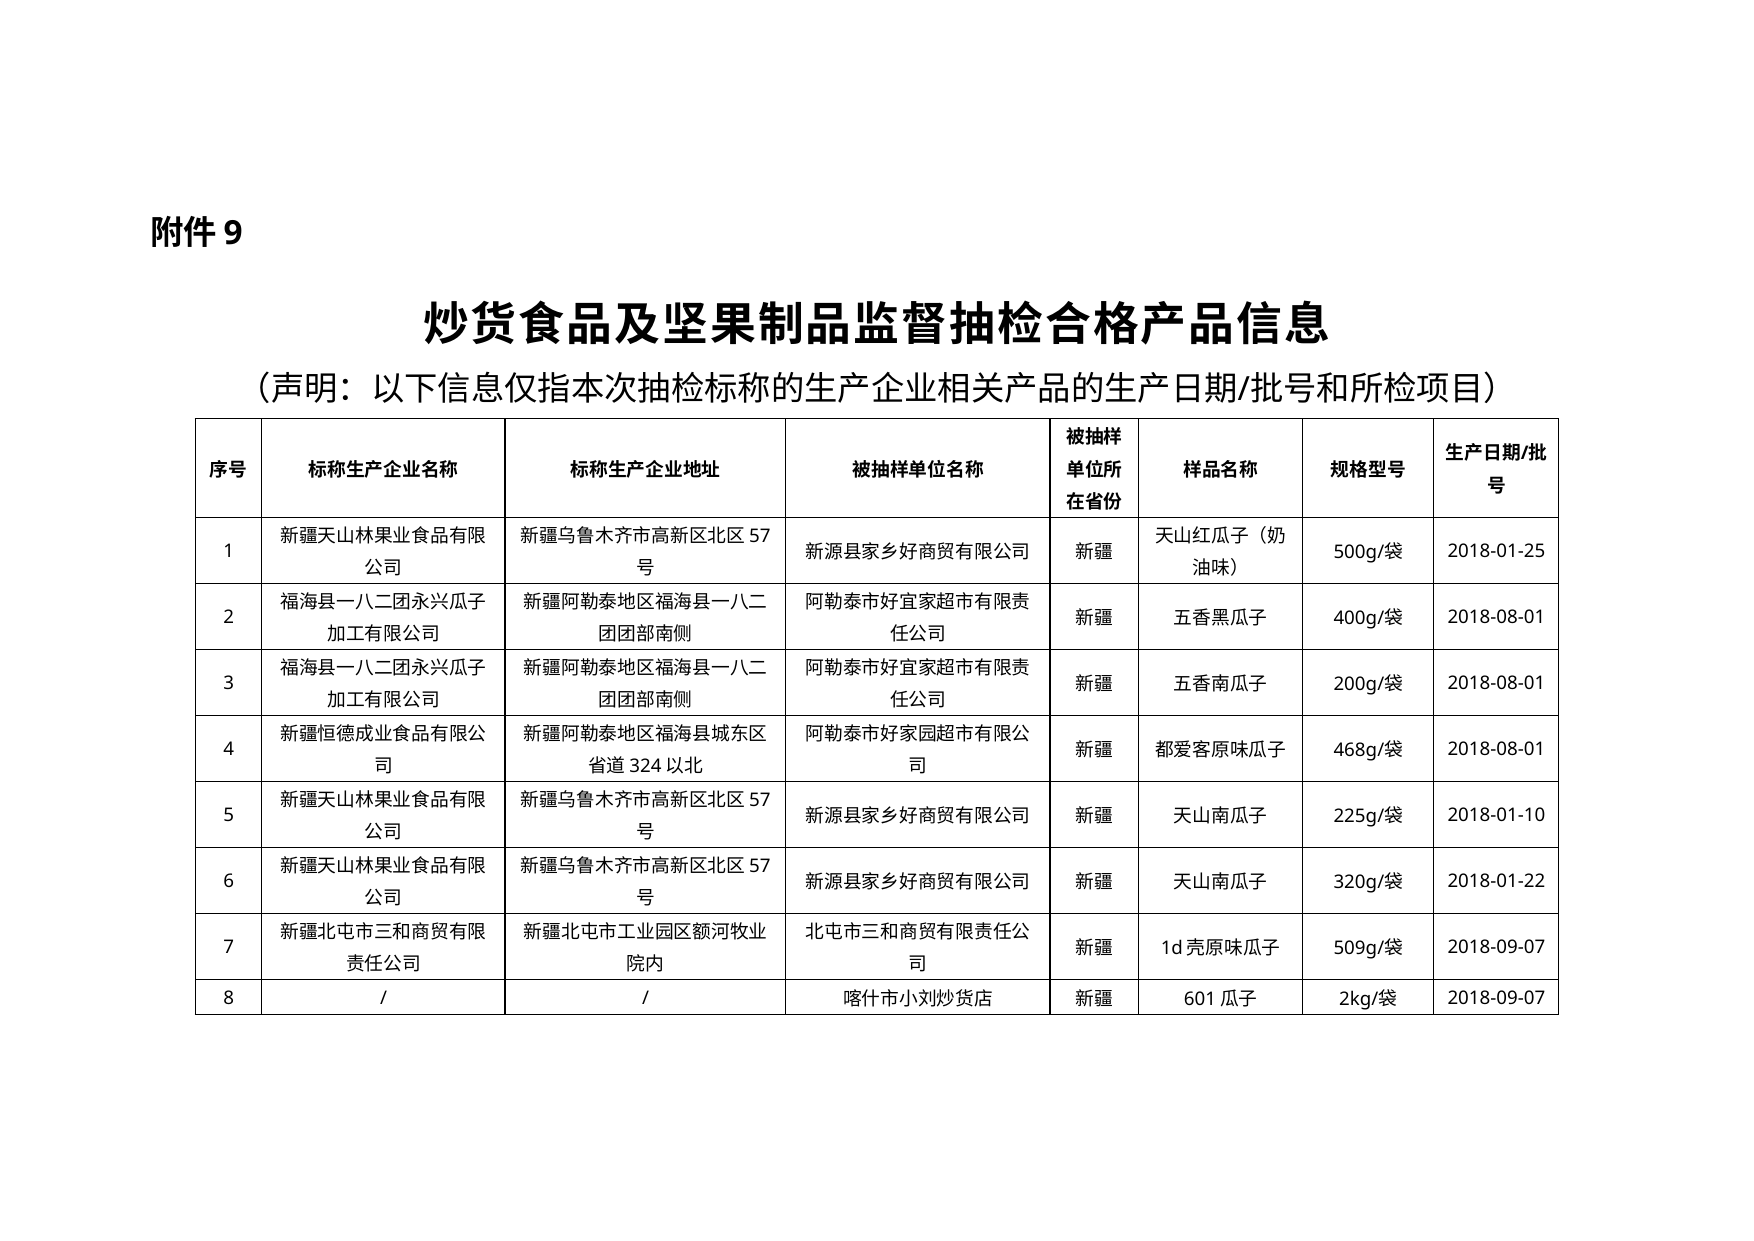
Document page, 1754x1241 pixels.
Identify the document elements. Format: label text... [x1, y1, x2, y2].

table_cell 2018-08-01 [1434, 650, 1558, 715]
table_cell 新疆 [1051, 518, 1138, 583]
table_cell 福海县一八二团永兴瓜子加工有限公司 [262, 584, 504, 649]
table_cell 新疆天山林果业食品有限公司 [262, 848, 504, 913]
table_header 标称生产企业名称 [262, 419, 504, 517]
table_cell 2018-01-10 [1434, 782, 1558, 847]
table_cell 新源县家乡好商贸有限公司 [786, 782, 1049, 847]
table_cell 新疆天山林果业食品有限公司 [262, 782, 504, 847]
table_cell 福海县一八二团永兴瓜子加工有限公司 [262, 650, 504, 715]
table_cell 新源县家乡好商贸有限公司 [786, 848, 1049, 913]
table_cell 天山南瓜子 [1139, 848, 1302, 913]
table_cell 601瓜子 [1139, 980, 1302, 1014]
table_cell 新疆北屯市三和商贸有限责任公司 [262, 914, 504, 979]
table_cell 2018-01-25 [1434, 518, 1558, 583]
table_cell 400g/袋 [1303, 584, 1433, 649]
table_cell 225g/袋 [1303, 782, 1433, 847]
table_cell 阿勒泰市好家园超市有限公司 [786, 716, 1049, 781]
table_cell 2018-01-22 [1434, 848, 1558, 913]
table_cell 新源县家乡好商贸有限公司 [786, 518, 1049, 583]
table_cell 新疆 [1051, 848, 1138, 913]
text 附件9 [150, 198, 1604, 263]
table_cell 2018-08-01 [1434, 716, 1558, 781]
table_cell 五香黑瓜子 [1139, 584, 1302, 649]
table_cell 阿勒泰市好宜家超市有限责任公司 [786, 584, 1049, 649]
table_cell 五香南瓜子 [1139, 650, 1302, 715]
table_cell 新疆恒德成业食品有限公司 [262, 716, 504, 781]
table_cell 200g/袋 [1303, 650, 1433, 715]
table_header 被抽样单位所在省份 [1051, 419, 1138, 517]
table_header 序号 [196, 419, 261, 517]
table_cell 7 [196, 914, 261, 979]
table_cell 新疆天山林果业食品有限公司 [262, 518, 504, 583]
table_cell 509g/袋 [1303, 914, 1433, 979]
table_cell 都爱客原味瓜子 [1139, 716, 1302, 781]
table_cell 新疆 [1051, 716, 1138, 781]
table_cell 8 [196, 980, 261, 1014]
table_cell / [506, 980, 785, 1014]
table_cell 天山南瓜子 [1139, 782, 1302, 847]
table_cell 新疆阿勒泰地区福海县一八二团团部南侧 [506, 584, 785, 649]
table_cell 阿勒泰市好宜家超市有限责任公司 [786, 650, 1049, 715]
table_header 样品名称 [1139, 419, 1302, 517]
table_cell 新疆乌鲁木齐市高新区北区57号 [506, 848, 785, 913]
table_cell 新疆乌鲁木齐市高新区北区57号 [506, 518, 785, 583]
table_cell 1 [196, 518, 261, 583]
text （声明：以下信息仅指本次抽检标称的生产企业相关产品的生产日期/批号和所检项目） [150, 353, 1604, 418]
table_cell 新疆 [1051, 782, 1138, 847]
table_header 标称生产企业地址 [506, 419, 785, 517]
table_cell 320g/袋 [1303, 848, 1433, 913]
table_header 规格型号 [1303, 419, 1433, 517]
table_cell 新疆 [1051, 980, 1138, 1014]
table_cell 1d壳原味瓜子 [1139, 914, 1302, 979]
table_cell 新疆阿勒泰地区福海县一八二团团部南侧 [506, 650, 785, 715]
text 炒货食品及坚果制品监督抽检合格产品信息 [150, 287, 1604, 353]
table_cell 468g/袋 [1303, 716, 1433, 781]
table_cell 2kg/袋 [1303, 980, 1433, 1014]
table_cell 5 [196, 782, 261, 847]
table_cell 2 [196, 584, 261, 649]
table_header 被抽样单位名称 [786, 419, 1049, 517]
table_header 生产日期/批号 [1434, 419, 1558, 517]
table_cell 新疆 [1051, 584, 1138, 649]
table_cell 新疆乌鲁木齐市高新区北区57号 [506, 782, 785, 847]
table_cell 新疆北屯市工业园区额河牧业院内 [506, 914, 785, 979]
table_cell 北屯市三和商贸有限责任公司 [786, 914, 1049, 979]
table_cell 新疆 [1051, 650, 1138, 715]
table_cell 3 [196, 650, 261, 715]
table_cell 500g/袋 [1303, 518, 1433, 583]
table_cell 6 [196, 848, 261, 913]
table_cell 2018-09-07 [1434, 914, 1558, 979]
table_cell 天山红瓜子（奶油味） [1139, 518, 1302, 583]
table_cell 4 [196, 716, 261, 781]
table_cell 喀什市小刘炒货店 [786, 980, 1049, 1014]
table_cell 新疆阿勒泰地区福海县城东区省道324以北 [506, 716, 785, 781]
table_cell 新疆 [1051, 914, 1138, 979]
table_cell / [262, 980, 504, 1014]
table_cell 2018-08-01 [1434, 584, 1558, 649]
table_cell 2018-09-07 [1434, 980, 1558, 1014]
